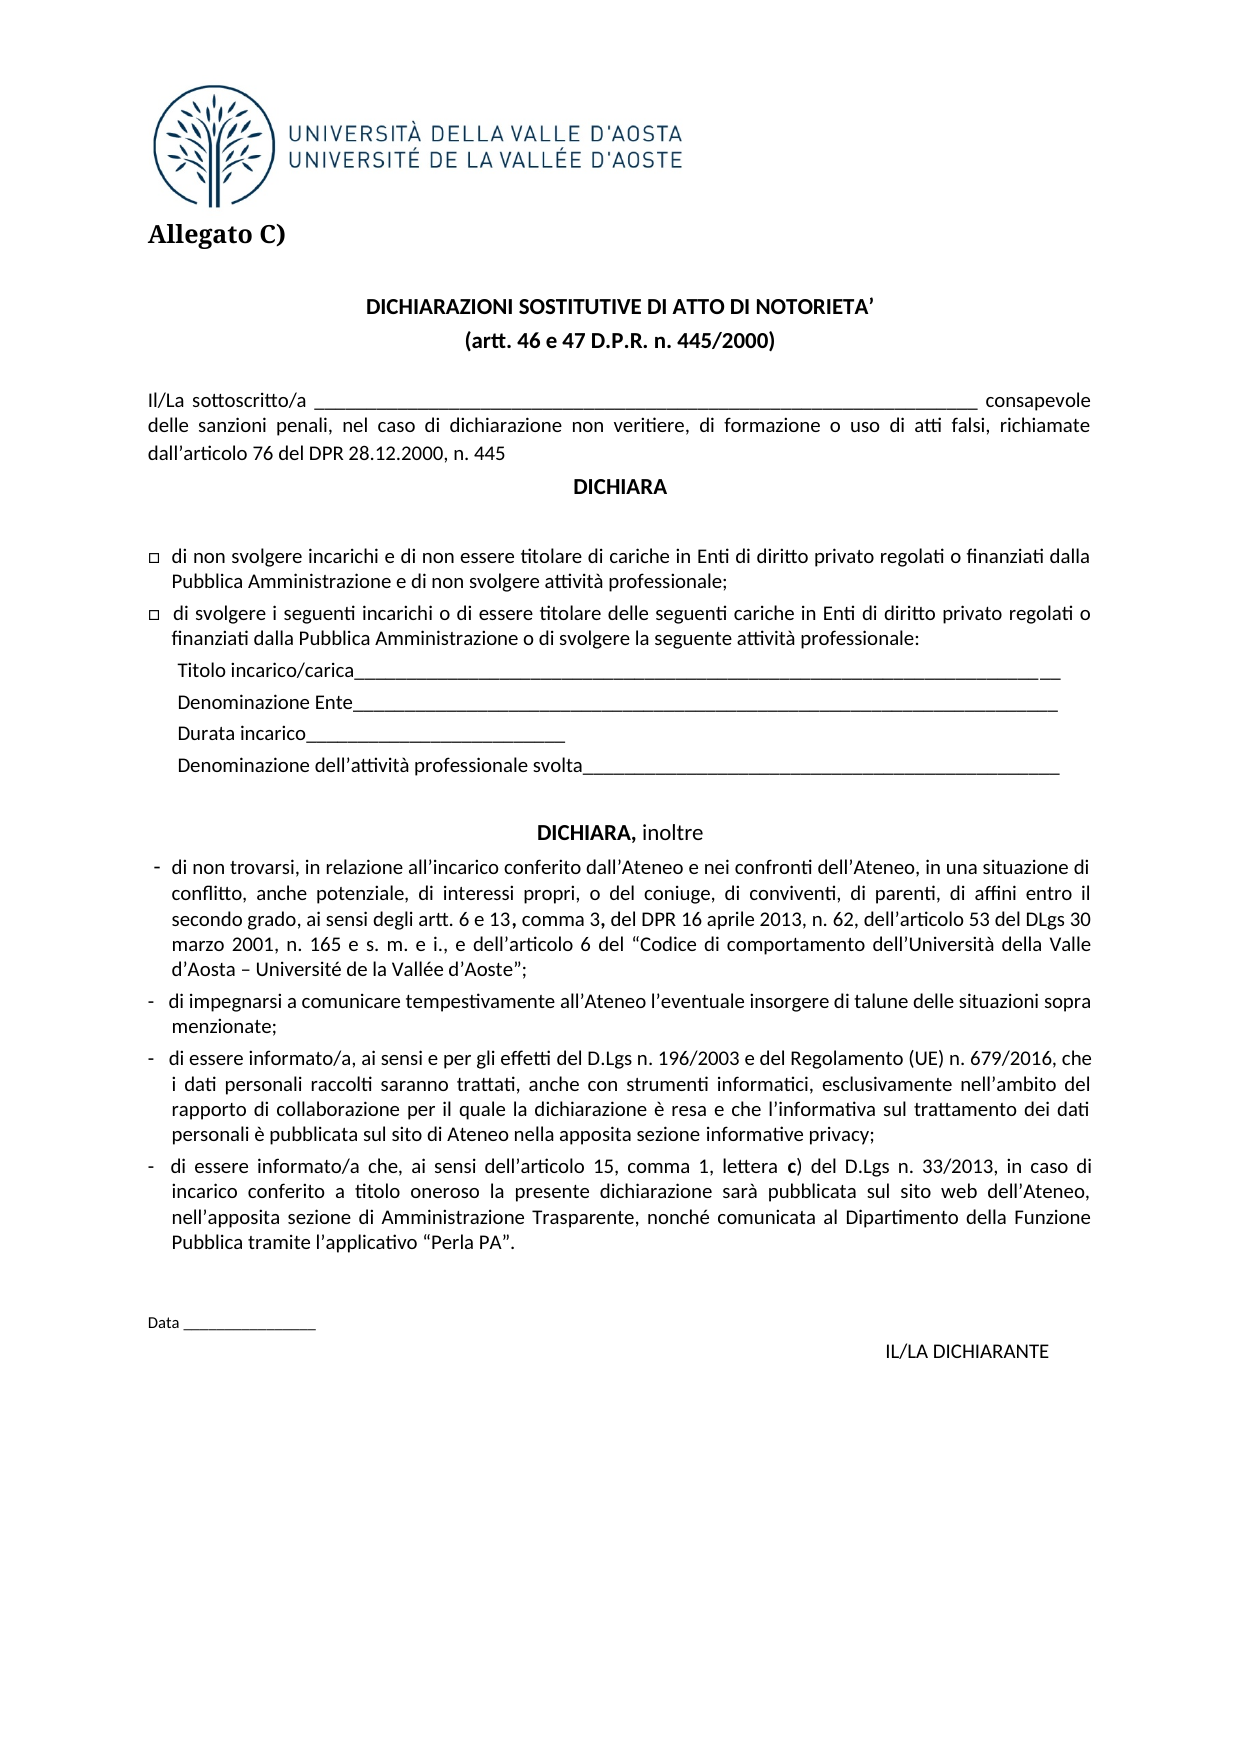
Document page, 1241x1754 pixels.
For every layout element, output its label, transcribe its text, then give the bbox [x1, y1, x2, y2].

text Denominazione dell’attività professionale svolta______________________________________________ [171, 752, 1092, 778]
text DICHIARAZIONI SOSTITUTIVE DI ATTO DI NOTORIETA’ [148, 292, 1092, 320]
text - di impegnarsi a comunicare tempestivamente all’Ateneo l’eventuale insorgere di talune delle situazioni sopra menzionate; [148, 988, 1092, 1039]
text □ di svolgere i seguenti incarichi o di essere titolare delle seguenti cariche in Enti di diritto privato regolati o finanziati dalla Pubblica Amministrazione o di svolgere la seguente attività professionale: [148, 600, 1092, 651]
text IL/LA DICHIARANTE [885, 1339, 1092, 1364]
text - di essere informato/a, ai sensi e per gli effetti del D.Lgs n. 196/2003 e del Regolamento (UE) n. 679/2016, che i dati personali raccolti saranno trattati, anche con strumenti informatici, esclusivamente nell’ambito del rapporto di collaborazione per il quale la dichiarazione è resa e che l’informativa sul trattamento dei dati personali è pubblicata sul sito di Ateneo nella apposita sezione informative privacy; [148, 1045, 1092, 1147]
text DICHIARA [148, 472, 1092, 500]
text DICHIARA, inoltre [148, 818, 1092, 846]
text Il/La sottoscritto/a ________________________________________________________________ consapevole delle sanzioni penali, nel caso di dichiarazione non veritiere, di formazione o uso di atti falsi, richiamate dall’articolo 76 del DPR 28.12.2000, n. 445 [148, 387, 1092, 466]
text - di non trovarsi, in relazione all’incarico conferito dall’Ateneo e nei confronti dell’Ateneo, in una situazione di conflitto, anche potenziale, di interessi propri, o del coniuge, di conviventi, di parenti, di affini entro il secondo grado, ai sensi degli artt. 6 e 13, comma 3, del DPR 16 aprile 2013, n. 62, dell’articolo 53 del DLgs 30 marzo 2001, n. 165 e s. m. e i., e dell’articolo 6 del “Codice di comportamento dell’Università della Valle d’Aosta – Université de la Vallée d’Aoste”; [148, 852, 1092, 982]
text □ di non svolgere incarichi e di non essere titolare di cariche in Enti di diritto privato regolati o finanziati dalla Pubblica Amministrazione e di non svolgere attività professionale; [148, 543, 1092, 594]
picture [147, 75, 690, 218]
text Titolo incarico/carica____________________________________________________________________ [171, 657, 1092, 683]
text Denominazione Ente____________________________________________________________________ [171, 689, 1092, 714]
text - di essere informato/a che, ai sensi dell’articolo 15, comma 1, lettera c) del D.Lgs n. 33/2013, in caso di incarico conferito a titolo oneroso la presente dichiarazione sarà pubblicata sul sito web dell’Ateneo, nell’apposita sezione di Amministrazione Trasparente, nonché comunicata al Dipartimento della Funzione Pubblica tramite l’applicativo “Perla PA”. [148, 1153, 1092, 1255]
text Data ________________ [148, 1312, 1092, 1332]
text Allegato C) [148, 217, 1092, 251]
text (artt. 46 e 47 D.P.R. n. 445/2000) [148, 326, 1092, 354]
text Durata incarico_________________________ [171, 721, 1092, 746]
